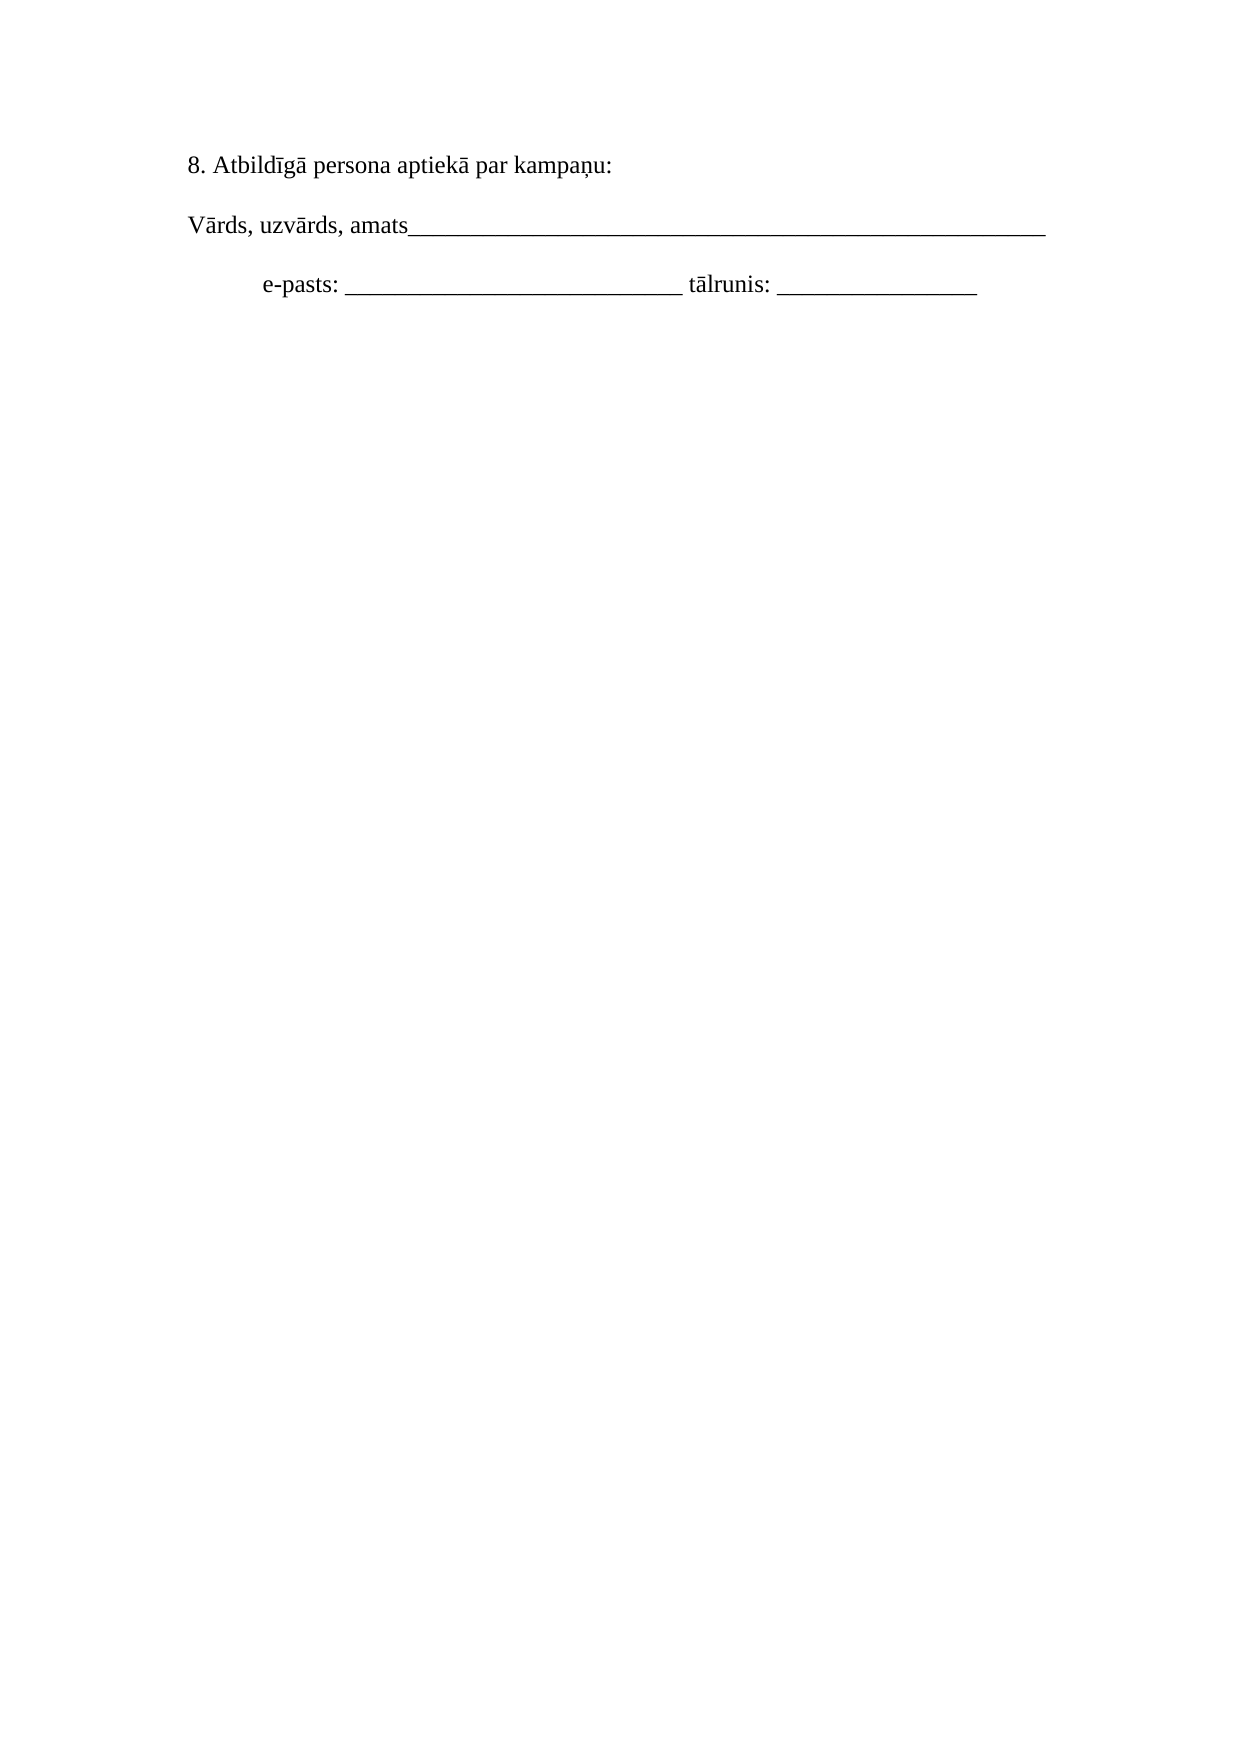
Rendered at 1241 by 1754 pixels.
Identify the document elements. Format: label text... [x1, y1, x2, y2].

text 8. Atbildīgā persona aptiekā par kampaņu: [187, 150, 1053, 179]
text Vārds, uzvārds, amats___________________________________________________ [187, 210, 1053, 238]
text e-pasts: ___________________________ tālrunis: ________________ [187, 269, 1053, 298]
